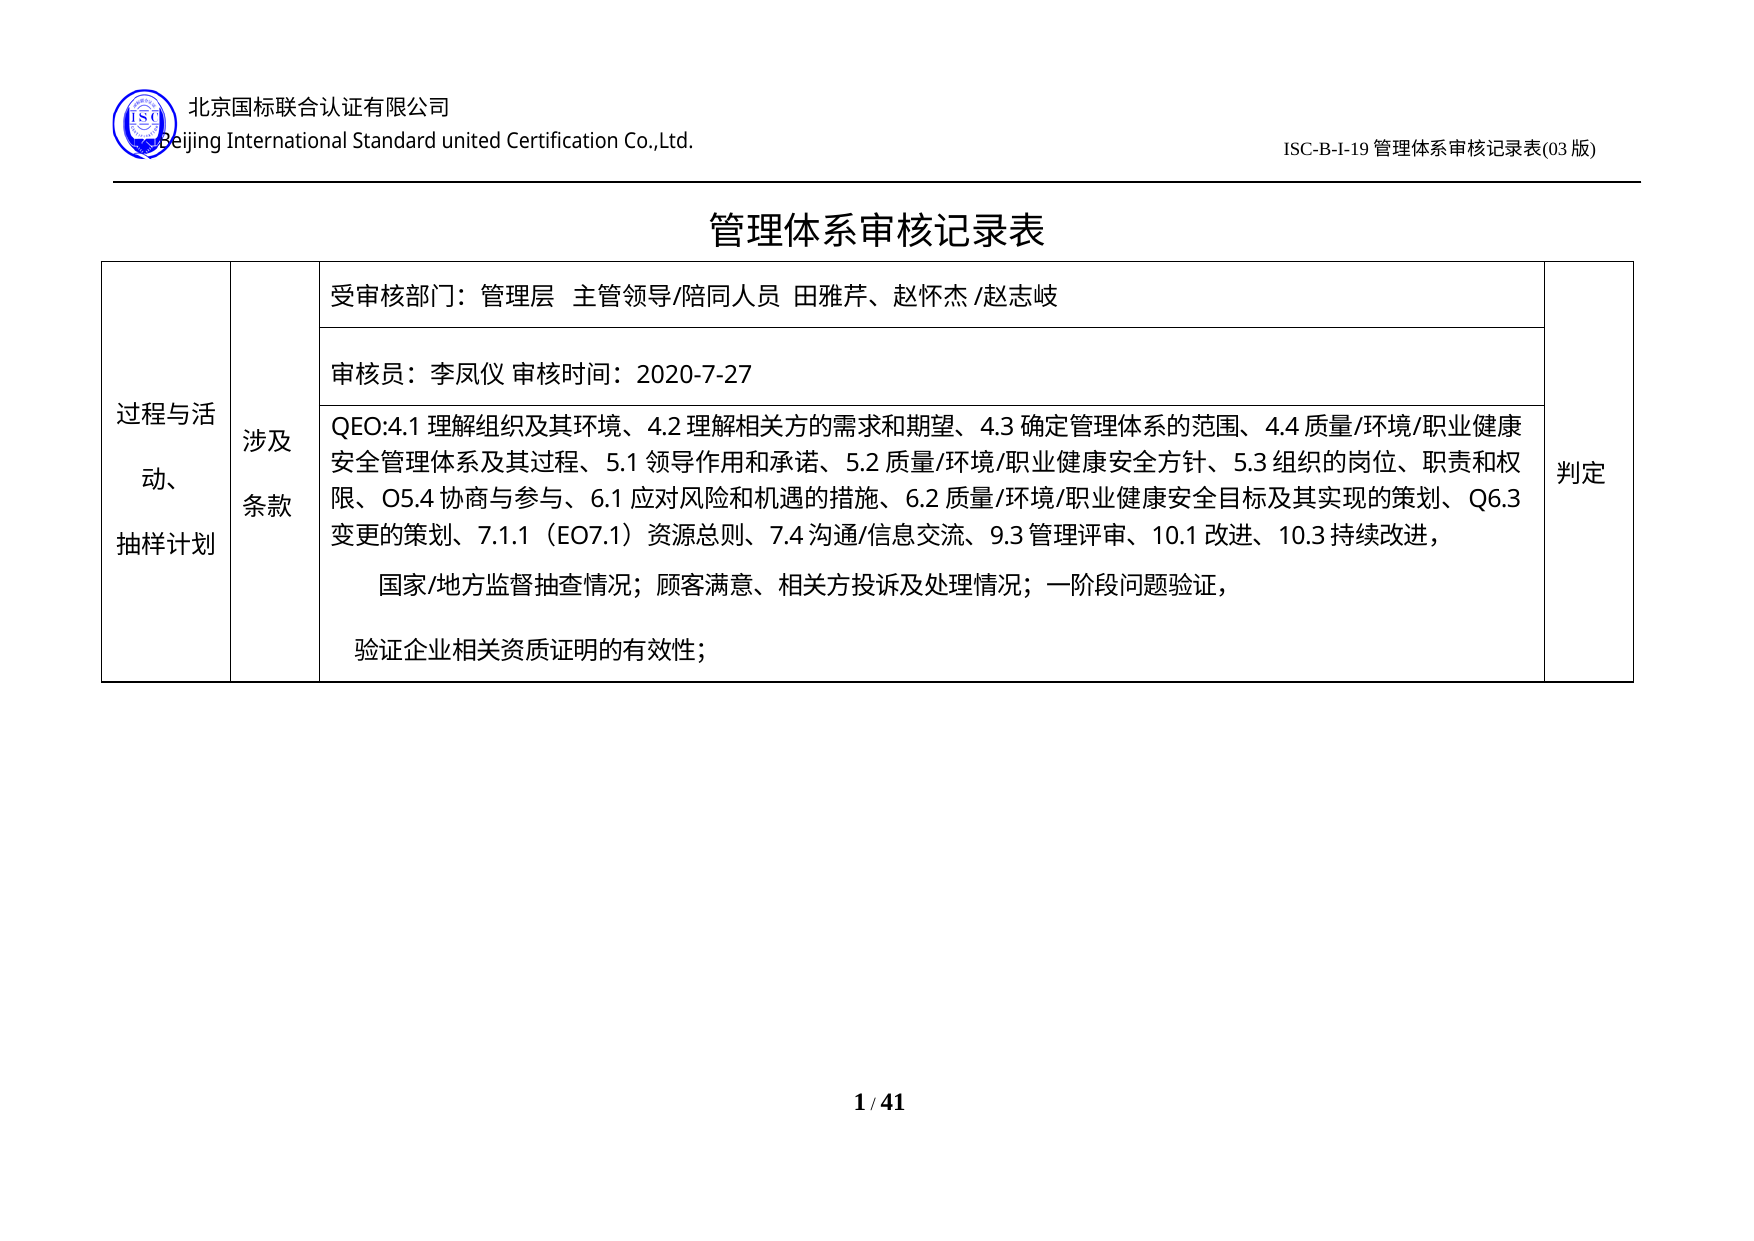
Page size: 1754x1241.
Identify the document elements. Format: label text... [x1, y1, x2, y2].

table_cell QEO:4.1理解组织及其环境、4.2理解相关方的需求和期望、4.3 确定管理体系的范围、4.4质量/环境/职业健康安全管理体系及其过程、5.1领导作用和承诺、5.2质量/环境/职业健康安全方针、5.3组织的岗位、职责和权限、O5.4协商与参与、6.1应对风险和机遇的措施、6.2质量/环境/职业健康安全目标及其实现的策划、Q6.3变更的策划、7.1.1（EO7.1）资源总则、7.4沟通/信息交流、9.3管理评审、10.1改进、10.3持续改进， 国家/地方监督抽查情况；顾客满意、相关方投诉及处理情况；一阶段问题验证， 验证企业相关资质证明的有效性； [320, 406, 1544, 681]
text 管理体系审核记录表 [112, 196, 1641, 261]
table_cell 审核员：李凤仪 审核时间：2020-7-27 [320, 328, 1544, 405]
table_header 判定 [1545, 262, 1633, 681]
picture [112, 89, 180, 158]
table_header 过程与活动、 抽样计划 [102, 262, 230, 681]
table_header 受审核部门：管理层 主管领导/陪同人员 田雅芹、赵怀杰 /赵志岐 [320, 262, 1544, 327]
table_header 涉及 条款 [231, 262, 319, 681]
